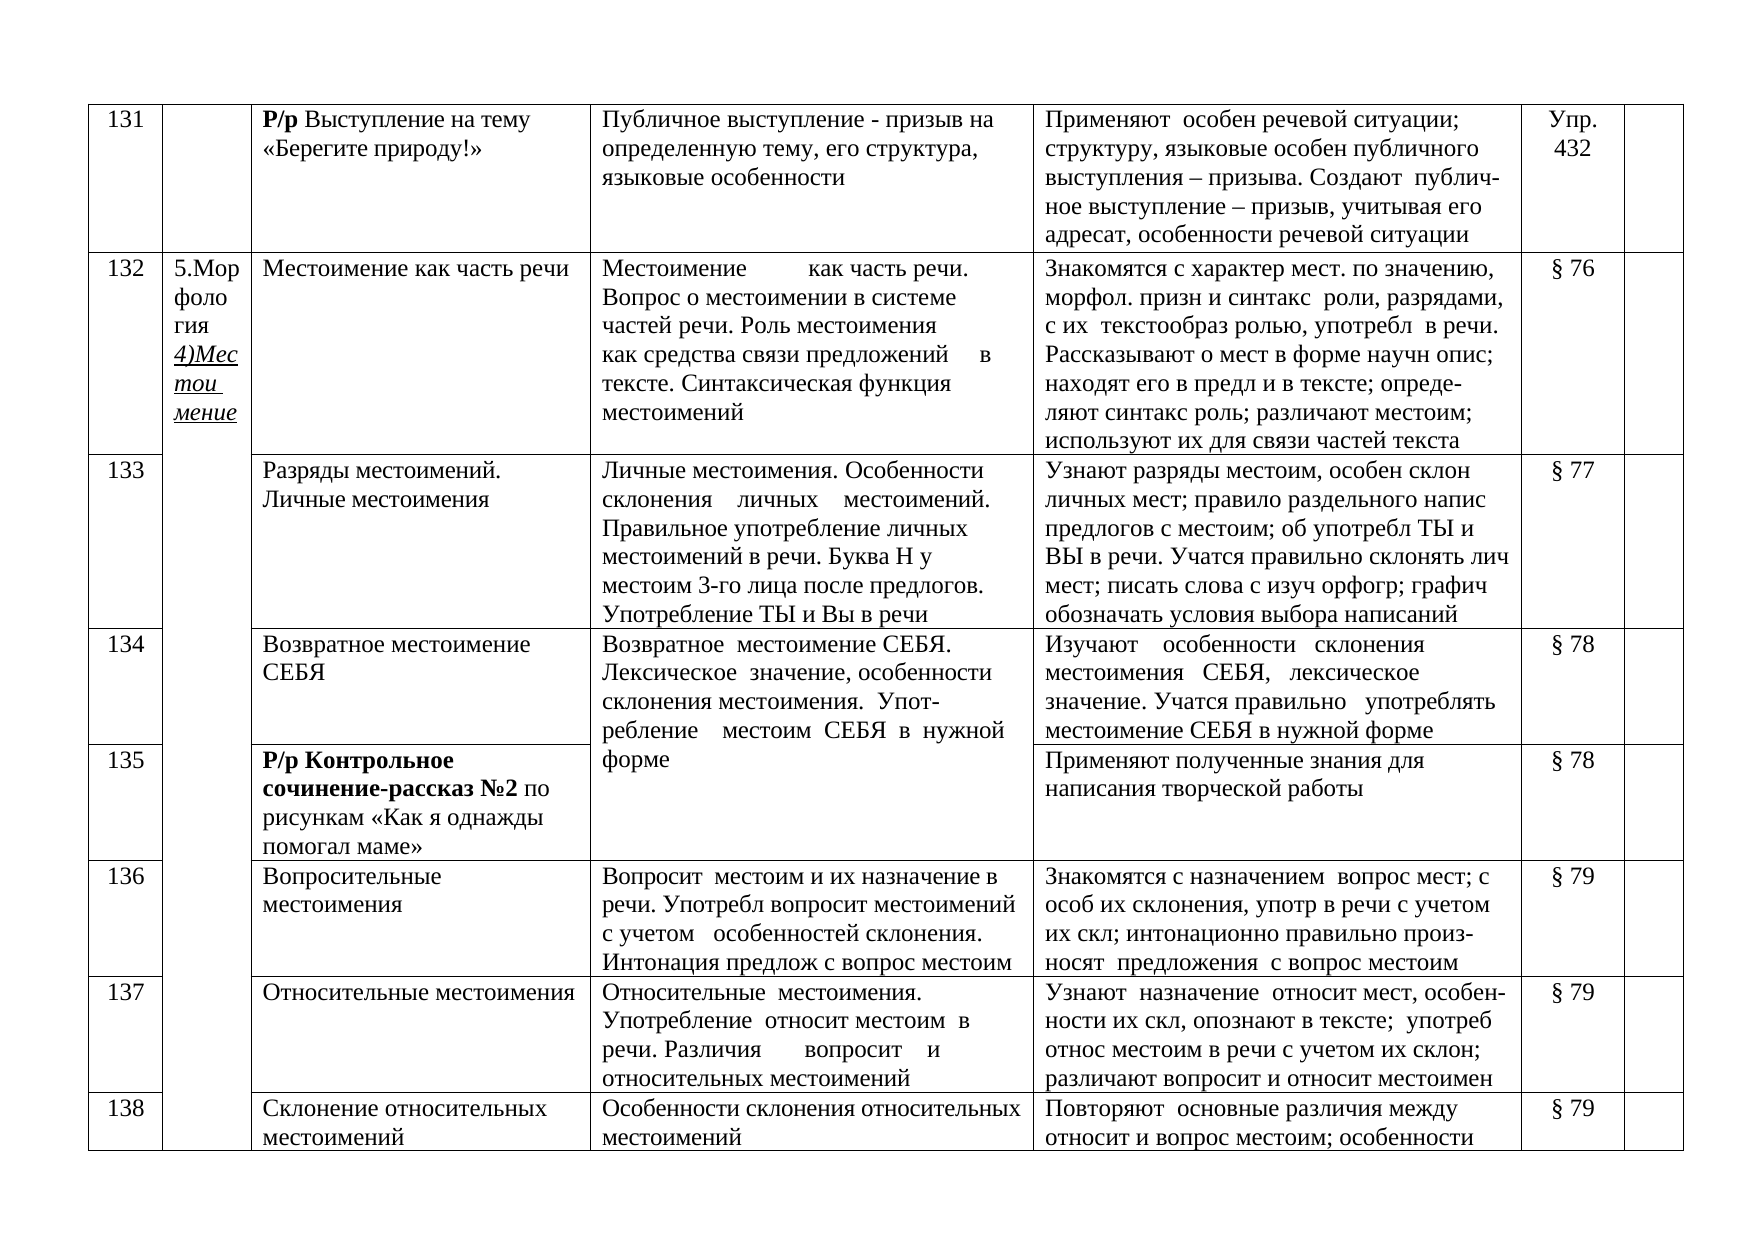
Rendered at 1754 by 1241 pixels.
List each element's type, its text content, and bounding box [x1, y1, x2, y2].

table_cell Изучают особенности склонения местоимения СЕБЯ, лексическое значение. Учатся правильно употреблять местоимение СЕБЯ в нужной форме [1034, 629, 1521, 744]
table_cell 131 [89, 105, 162, 252]
table_cell Возвратное местоимение СЕБЯ [252, 629, 590, 744]
table_cell 135 [89, 745, 162, 860]
table_cell Упр. 432 [1522, 105, 1624, 252]
table_cell 5.Морфоло гия 4)Местои мение [163, 253, 251, 1150]
table_cell Применяют особен речевой ситуации; структуру, языковые особен публичного выступления – призыва. Создают публич-ное выступление – призыв, учитывая его адресат, особенности речевой ситуации [1034, 105, 1521, 252]
table_cell § 77 [1522, 455, 1624, 628]
table_cell Относительные местоимения. Употребление относит местоим в речи. Различия вопросит и относительных местоимений [591, 977, 1033, 1092]
table_cell Местоимение как часть речи. Вопрос о местоимении в системе частей речи. Роль местоимения как средства связи предложений в тексте. Синтаксическая функция местоимений [591, 253, 1033, 454]
table_cell [1625, 105, 1683, 252]
table_cell [1625, 253, 1683, 454]
table_cell 132 [89, 253, 162, 454]
table_cell 134 [89, 629, 162, 744]
table_cell Узнают назначение относит мест, особен-ности их скл, опознают в тексте; употреб относ местоим в речи с учетом их склон; различают вопросит и относит местоимен [1034, 977, 1521, 1092]
table_cell Р/р Выступление на тему «Берегите природу!» [252, 105, 590, 252]
table_cell Узнают разряды местоим, особен склон личных мест; правило раздельного напис предлогов с местоим; об употребл ТЫ и ВЫ в речи. Учатся правильно склонять лич мест; писать слова с изуч орфогр; графич обозначать условия выбора написаний [1034, 455, 1521, 628]
table_cell [1625, 629, 1683, 744]
table_cell § 79 [1522, 1093, 1624, 1150]
table_cell [1625, 455, 1683, 628]
table_cell 138 [89, 1093, 162, 1150]
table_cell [252, 1093, 590, 1150]
table_cell Публичное выступление - призыв на определенную тему, его структура, языковые особенности [591, 105, 1033, 252]
table_cell Вопросит местоим и их назначение в речи. Употребл вопросит местоимений с учетом особенностей склонения. Интонация предлож с вопрос местоим [591, 861, 1033, 976]
table_cell [1625, 745, 1683, 860]
table_cell § 79 [1522, 977, 1624, 1092]
table_cell Относительные местоимения [252, 977, 590, 1092]
table_cell Р/р Контрольное сочинение-рассказ №2 по рисункам «Как я однажды помогал маме» [252, 745, 590, 860]
table_cell § 78 [1522, 745, 1624, 860]
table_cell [1034, 1093, 1521, 1150]
table_cell Возвратное местоимение СЕБЯ. Лексическое значение, особенности склонения местоимения. Употребление местоим СЕБЯ в нужной форме [591, 629, 1033, 860]
table_cell Применяют полученные знания для написания творческой работы [1034, 745, 1521, 860]
table_cell 136 [89, 861, 162, 976]
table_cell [591, 1093, 1033, 1150]
table_cell Разряды местоимений. Личные местоимения [252, 455, 590, 628]
table_cell Вопросительные местоимения [252, 861, 590, 976]
table_cell § 78 [1522, 629, 1624, 744]
table_cell § 79 [1522, 861, 1624, 976]
table_cell [1625, 1093, 1683, 1150]
table_cell Личные местоимения. Особенности склонения личных местоимений. Правильное употребление личных местоимений в речи. Буква Н у местоим 3-го лица после предлогов. Употребление ТЫ и Вы в речи [591, 455, 1033, 628]
table_cell Знакомятся с характер мест. по значению, морфол. призн и синтакс роли, разрядами, с их текстообраз ролью, употребл в речи. Рассказывают о мест в форме научн опис; находят его в предл и в тексте; опреде-ляют синтакс роль; различают местоим; используют их для связи частей текста [1034, 253, 1521, 454]
table_cell [1625, 977, 1683, 1092]
table_cell § 76 [1522, 253, 1624, 454]
table_cell 137 [89, 977, 162, 1092]
table_cell 133 [89, 455, 162, 628]
table_cell Местоимение как часть речи [252, 253, 590, 454]
table_cell Знакомятся с назначением вопрос мест; с особ их склонения, употр в речи с учетом их скл; интонационно правильно произ-носят предложения с вопрос местоим [1034, 861, 1521, 976]
table_cell [1625, 861, 1683, 976]
